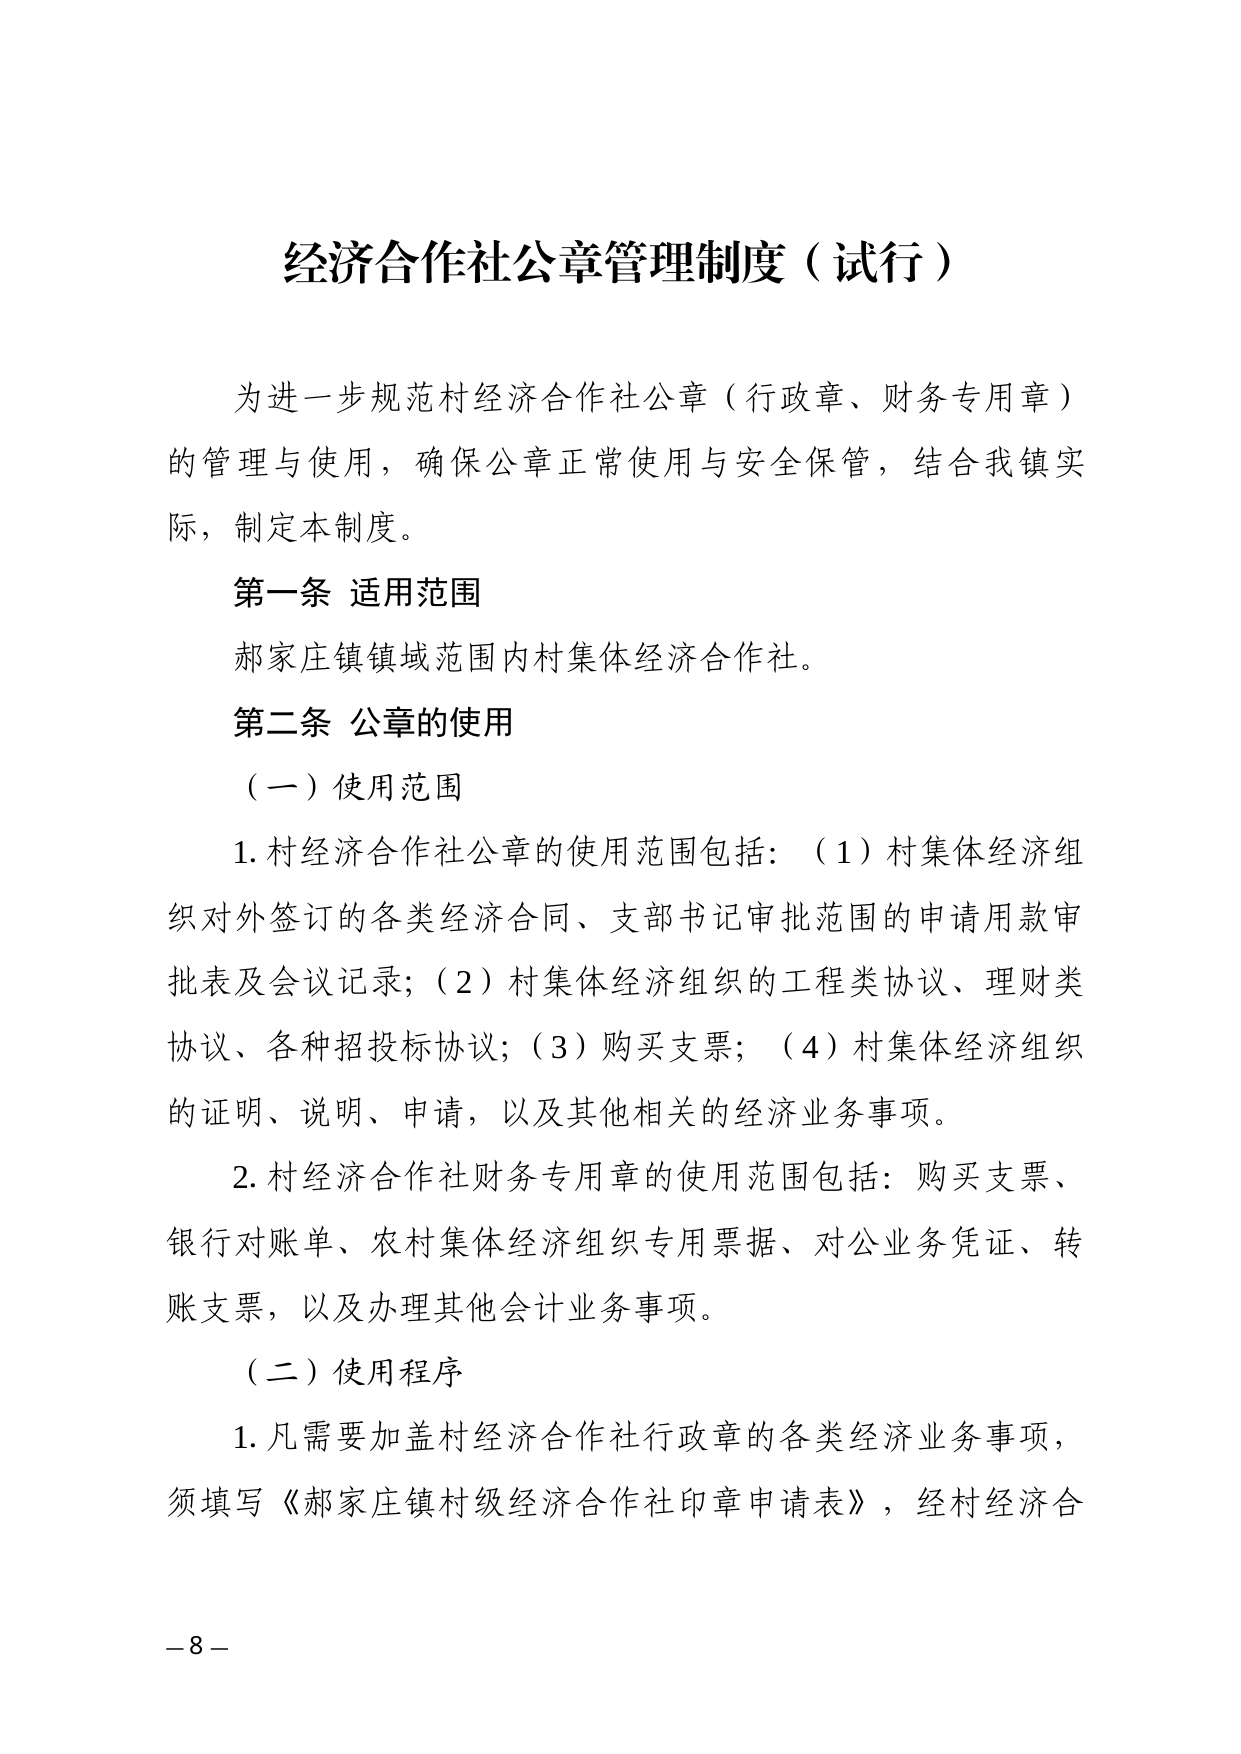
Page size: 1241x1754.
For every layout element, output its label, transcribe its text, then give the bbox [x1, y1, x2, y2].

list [165, 1403, 1087, 1533]
list 第二条 公章的使用 [165, 688, 1087, 753]
list （一）使用范围 [165, 753, 1087, 818]
list 1.村经济合作社公章的使用范围包括：（1）村集体经济组织对外签订的各类经济合同、支部书记审批范围的申请用款审批表及会议记录;（2）村集体经济组织的工程类协议、理财类协议、各种招投标协议;（3）购买支票；（4）村集体经济组织的证明、说明、申请，以及其他相关的经济业务事项。 [165, 818, 1087, 1143]
list 2.村经济合作社财务专用章的使用范围包括：购买支票、银行对账单、农村集体经济组织专用票据、对公业务凭证、转账支票，以及办理其他会计业务事项。 [165, 1143, 1087, 1338]
list 为进一步规范村经济合作社公章（行政章、财务专用章）的管理与使用，确保公章正常使用与安全保管，结合我镇实际，制定本制度。 [165, 363, 1087, 558]
list 第一条 适用范围 [165, 558, 1087, 623]
list （二）使用程序 [165, 1338, 1087, 1403]
text 经济合作社公章管理制度（试行） [165, 233, 1087, 298]
list 郝家庄镇镇域范围内村集体经济合作社。 [165, 623, 1087, 688]
